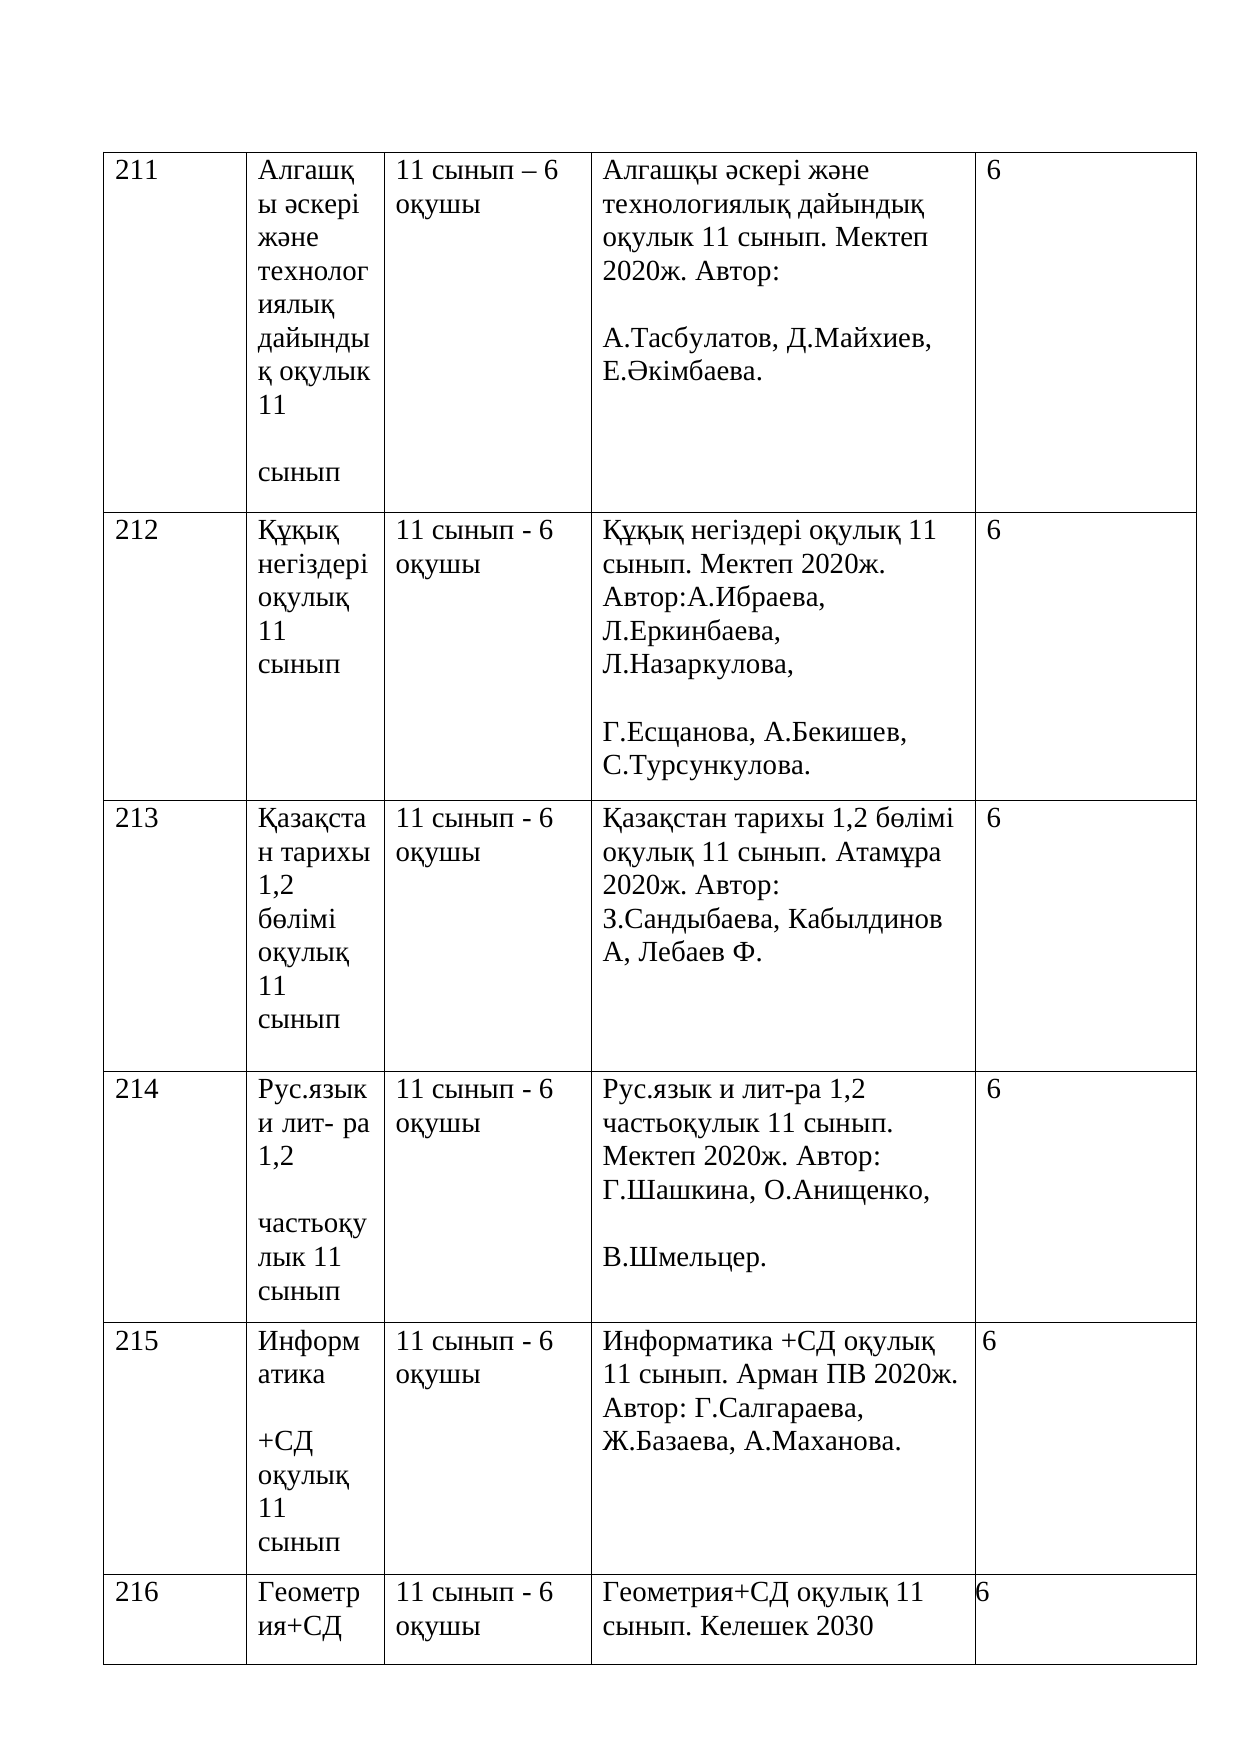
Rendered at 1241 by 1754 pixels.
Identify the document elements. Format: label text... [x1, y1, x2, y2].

table_cell 11 сынып - 6 оқушы [385, 1323, 591, 1574]
table_cell 215 [104, 1323, 246, 1574]
table_cell 213 [104, 801, 246, 1071]
table_cell Информатика +СД оқулық 11 сынып. Арман ПВ 2020ж. Автор: Г.Салгараева, Ж.Базаева, А.Маханова. [592, 1323, 975, 1574]
table_header 211 [104, 153, 246, 512]
table_cell Құқық негіздері оқулық 11 сынып [247, 513, 384, 800]
table_cell Құқық негіздері оқулық 11 сынып. Мектеп 2020ж. Автор:А.Ибраева, Л.Еркинбаева, Л.Назаркулова, Г.Есщанова, А.Бекишев, С.Турсункулова. [592, 513, 975, 800]
table_cell Геометр ия+СД [247, 1575, 384, 1664]
table_cell 6 [976, 513, 1196, 800]
table_cell Геометрия+СД оқулық 11 сынып. Келешек 2030 [592, 1575, 975, 1664]
table_cell 6 [976, 801, 1196, 1071]
table_cell 212 [104, 513, 246, 800]
table_cell 11 сынып - 6 оқушы [385, 1575, 591, 1664]
table_header 11 сынып – 6 оқушы [385, 153, 591, 512]
table_cell 11 сынып - 6 оқушы [385, 801, 591, 1071]
table_cell Қазақстан тарихы 1,2 бөлімі оқулық 11 сынып. Атамұра 2020ж. Автор: З.Сандыбаева, Кабылдинов А, Лебаев Ф. [592, 801, 975, 1071]
table_header Алгашқ ы әскері және технолог иялық дайынды қ оқулык 11 сынып [247, 153, 384, 512]
table_cell 214 [104, 1072, 246, 1322]
table_header Алгашқы әскері және технологиялық дайындық оқулык 11 сынып. Мектеп 2020ж. Автор: А.Тасбулатов, Д.Майхиев, Е.Әкімбаева. [592, 153, 975, 512]
table_cell Рус.язык и лит- ра 1,2 частьоқу лык 11 сынып [247, 1072, 384, 1322]
table_cell 11 сынып - 6 оқушы [385, 513, 591, 800]
table_cell 6 [976, 1072, 1196, 1322]
table_cell 6 [976, 1323, 1196, 1574]
table_cell 6 [976, 1575, 1196, 1664]
table_cell Рус.язык и лит-ра 1,2 частьоқулык 11 сынып. Мектеп 2020ж. Автор: Г.Шашкина, О.Анищенко, В.Шмельцер. [592, 1072, 975, 1322]
table_cell 216 [104, 1575, 246, 1664]
table_cell 11 сынып - 6 оқушы [385, 1072, 591, 1322]
table_header 6 [976, 153, 1196, 512]
table_cell Информ атика +СД оқулық 11 сынып [247, 1323, 384, 1574]
table_cell Қазақста н тарихы 1,2 бөлімі оқулық 11 сынып [247, 801, 384, 1071]
